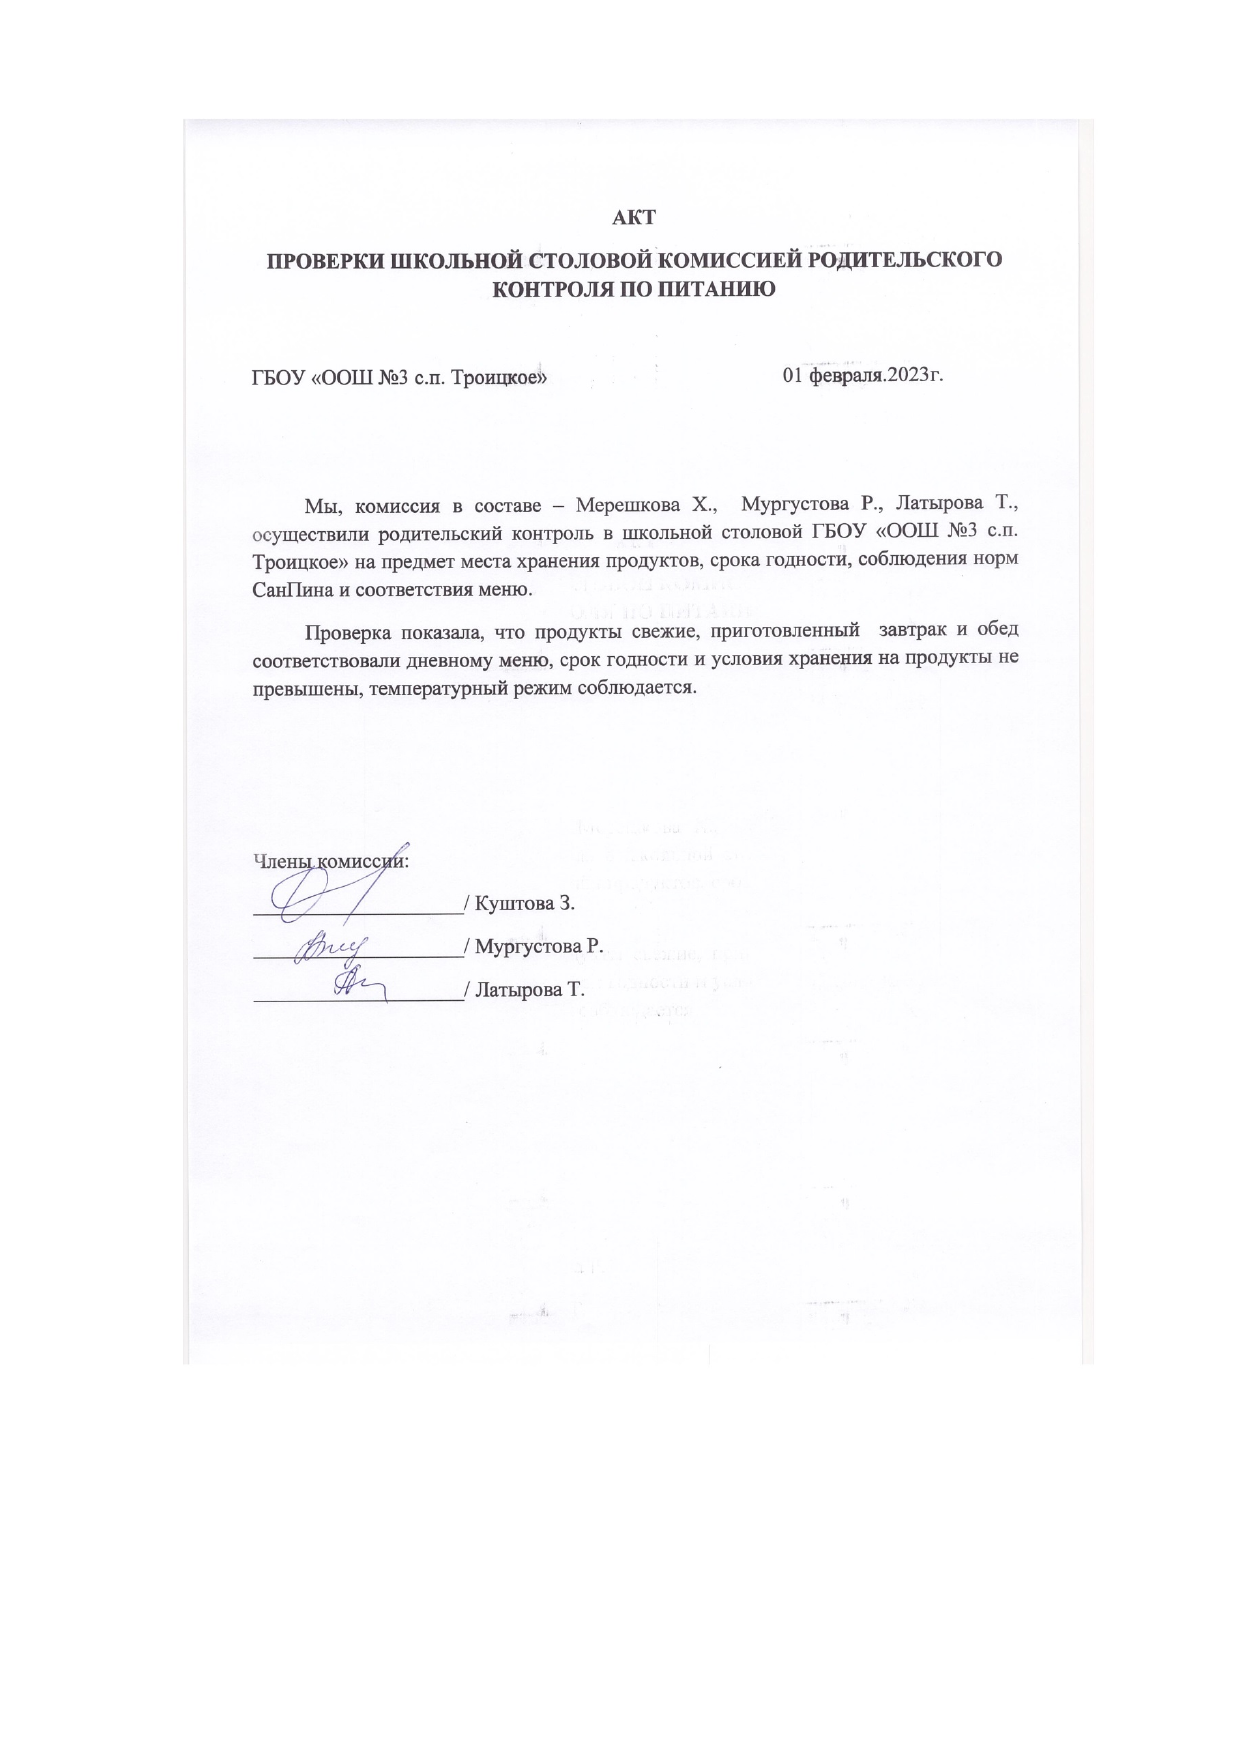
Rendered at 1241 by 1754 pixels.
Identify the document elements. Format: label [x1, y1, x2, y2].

picture [177, 118, 1100, 1634]
